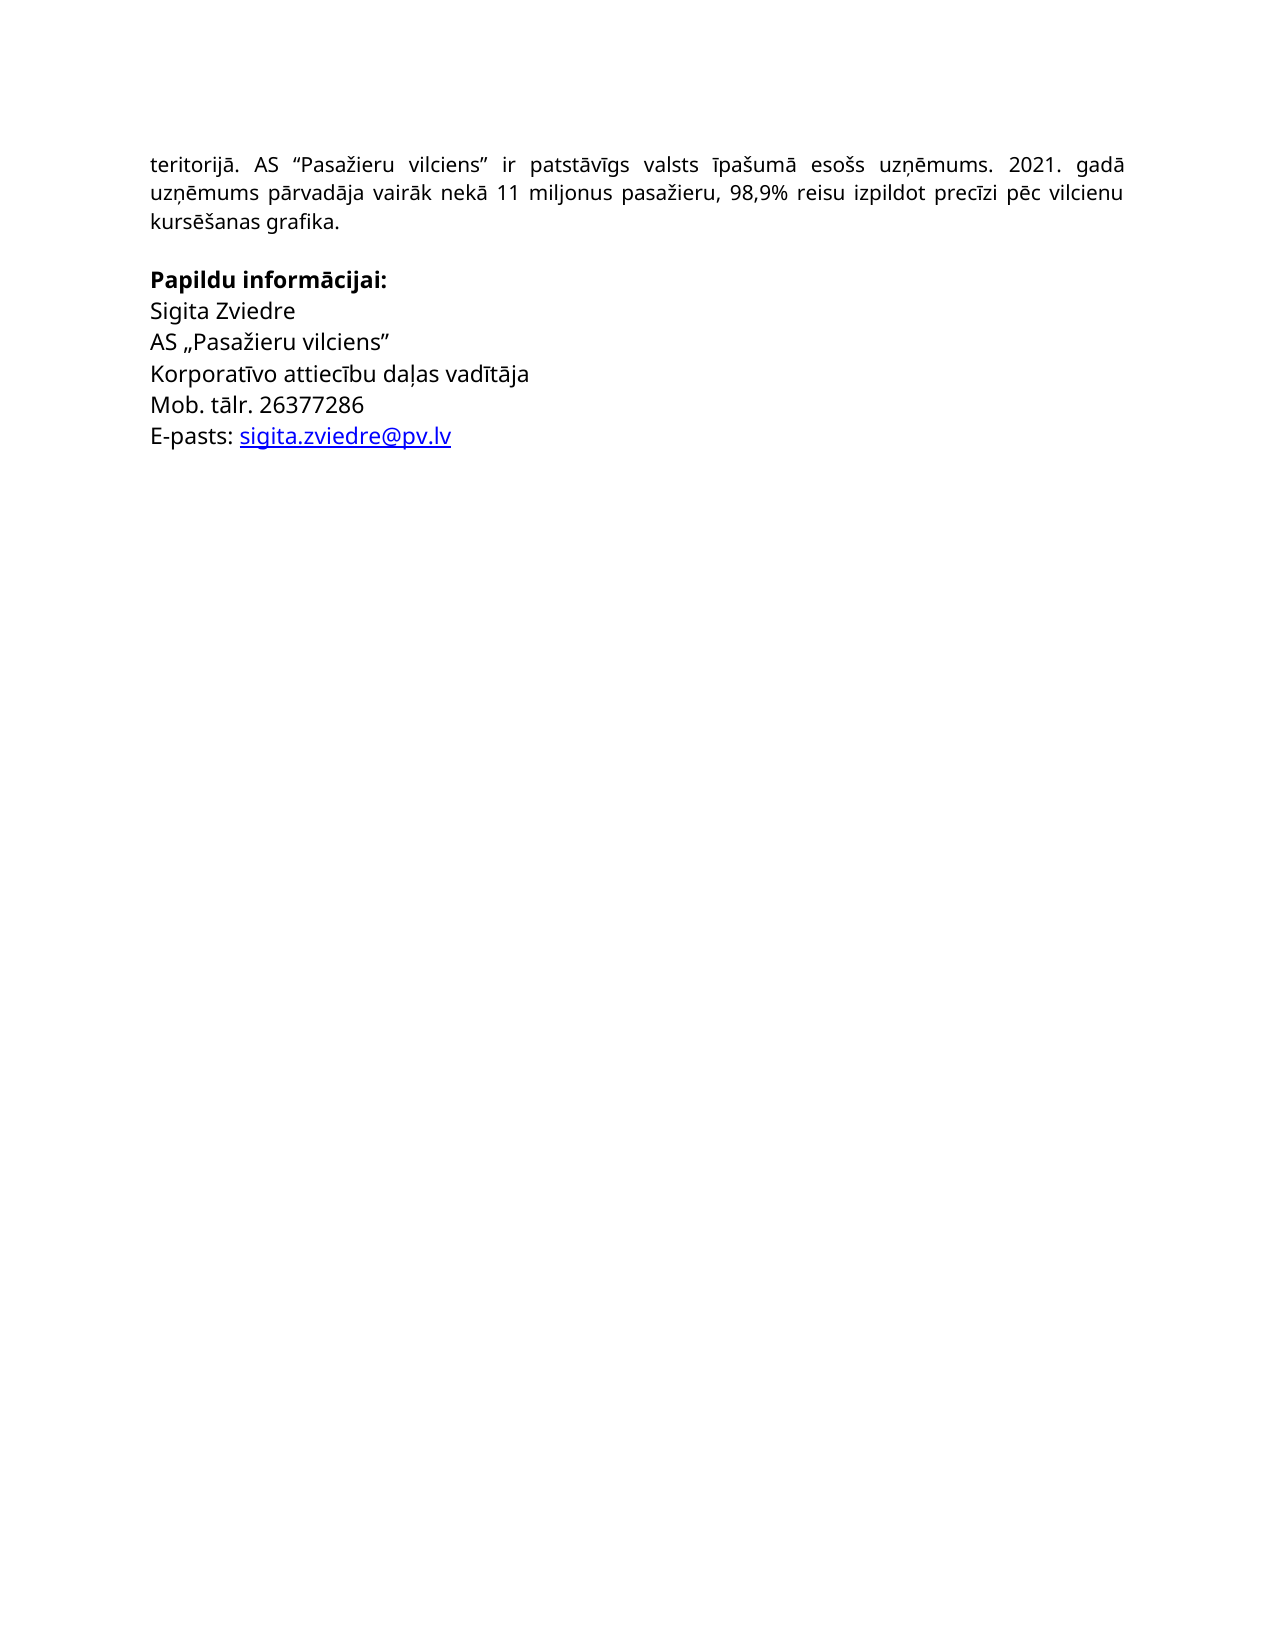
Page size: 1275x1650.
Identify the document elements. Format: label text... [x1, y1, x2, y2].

text AS „Pasažieru vilciens” [150, 326, 1125, 357]
text Mob. tālr. 26377286 [150, 389, 1125, 420]
text E-pasts: sigita.zviedre@pv.lv [150, 420, 1125, 451]
text Korporatīvo attiecību daļas vadītāja [150, 357, 1125, 389]
text Papildu informācijai: [150, 264, 1125, 295]
text Sigita Zviedre [150, 295, 1125, 326]
